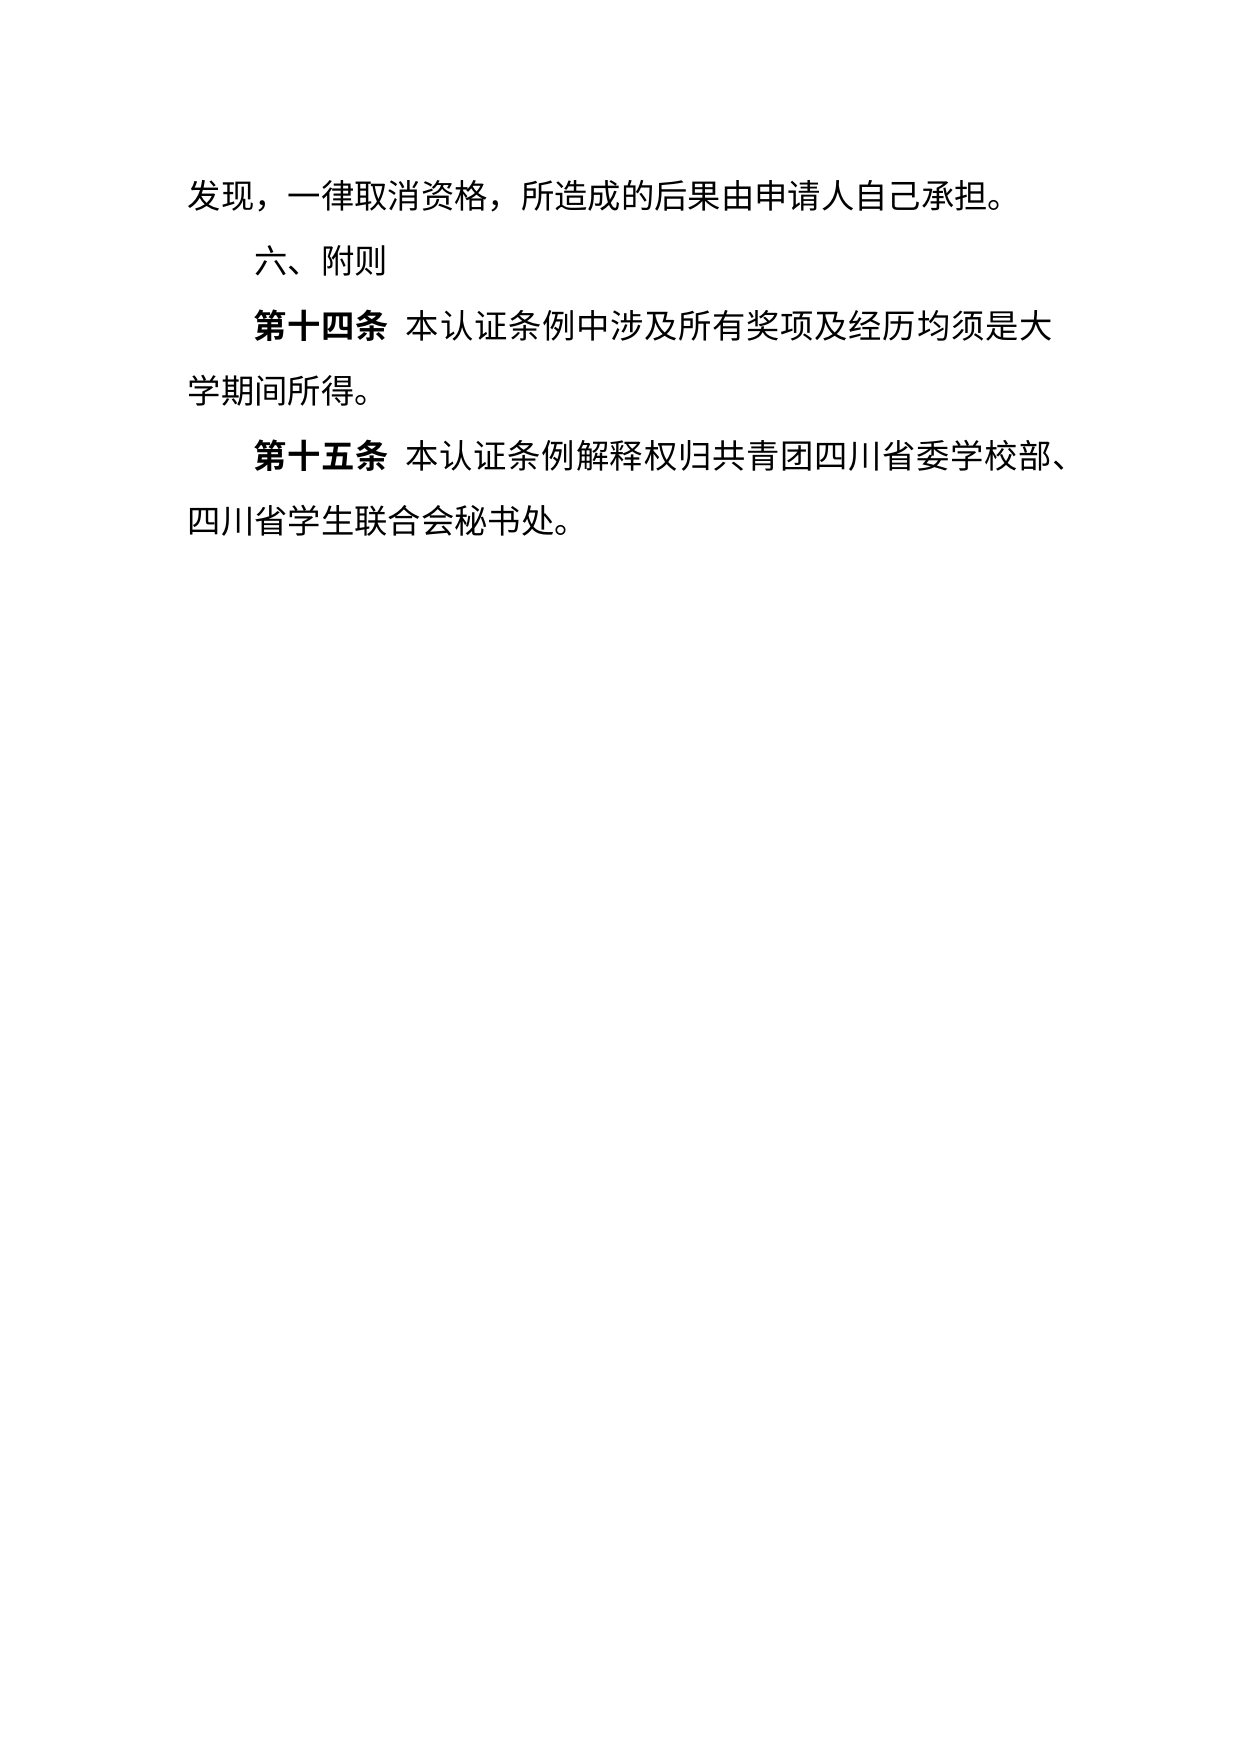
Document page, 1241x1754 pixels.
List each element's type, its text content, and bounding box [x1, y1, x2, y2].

text 六、附则 [187, 227, 1053, 292]
text 第十四条 本认证条例中涉及所有奖项及经历均须是大学期间所得。 [187, 292, 1053, 422]
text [187, 162, 1053, 227]
text 第十五条 本认证条例解释权归共青团四川省委学校部、四川省学生联合会秘书处。 [187, 422, 1053, 552]
